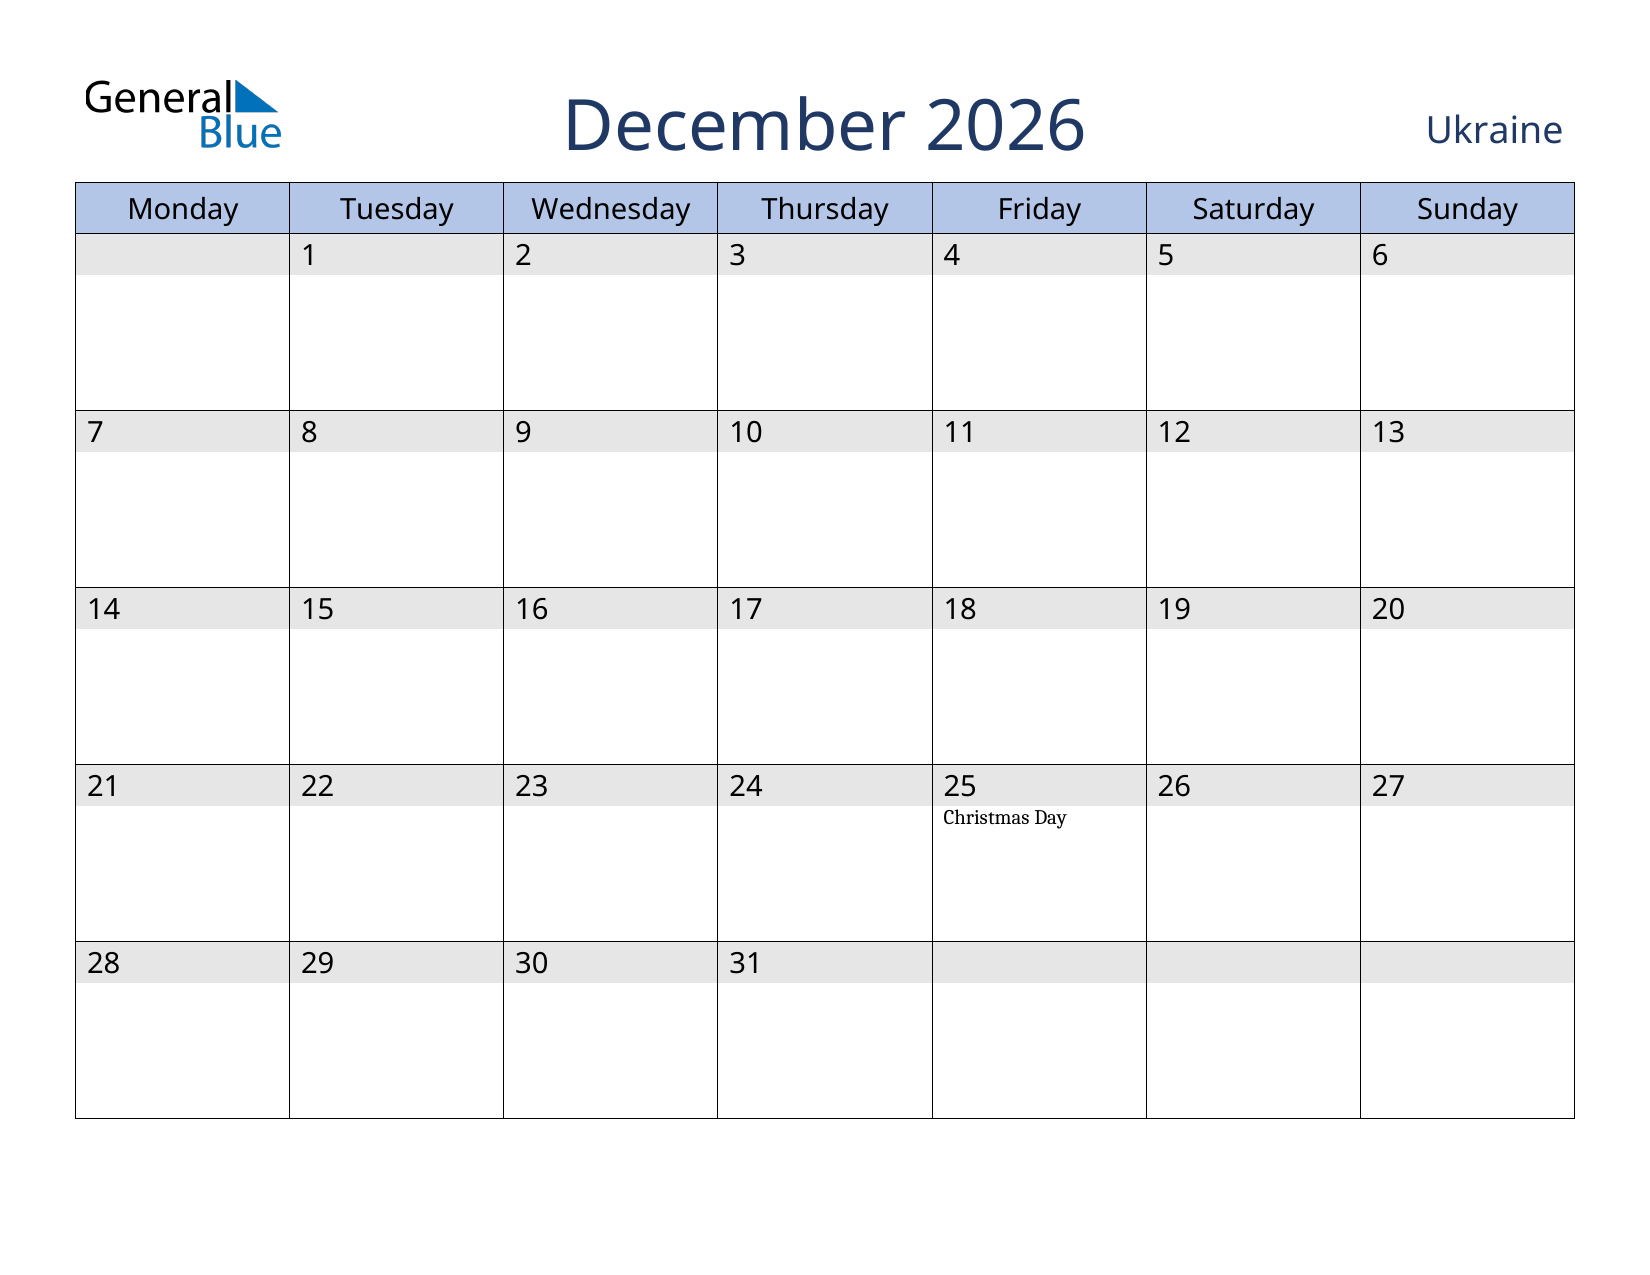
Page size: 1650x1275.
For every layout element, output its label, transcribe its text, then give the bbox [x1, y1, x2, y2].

table_cell [1147, 629, 1360, 764]
table_cell 2 [504, 234, 717, 275]
table_cell [933, 629, 1146, 764]
table_cell 18 [933, 588, 1146, 629]
table_cell 17 [718, 588, 932, 629]
table_cell Friday [933, 183, 1146, 233]
table_cell [504, 629, 717, 764]
table_cell [290, 629, 503, 764]
table_cell [1361, 983, 1574, 1118]
table_cell [504, 806, 717, 941]
table_cell 16 [504, 588, 717, 629]
table_cell [290, 452, 503, 587]
table_cell [1361, 275, 1574, 410]
table_cell [76, 629, 289, 764]
table_cell [290, 275, 503, 410]
table_cell 7 [76, 411, 289, 452]
table_cell [76, 983, 289, 1118]
table_cell Sunday [1361, 183, 1574, 233]
table_cell 14 [76, 588, 289, 629]
table_cell [76, 452, 289, 587]
table_cell 15 [290, 588, 503, 629]
table_cell 31 [718, 942, 932, 983]
table_cell 21 [76, 765, 289, 806]
table_cell [933, 452, 1146, 587]
table_cell 10 [718, 411, 932, 452]
table_cell [1147, 942, 1360, 983]
table_cell Wednesday [504, 183, 717, 233]
table_cell 24 [718, 765, 932, 806]
table_cell 12 [1147, 411, 1360, 452]
table_cell Monday [76, 183, 289, 233]
table_cell [718, 983, 932, 1118]
table_cell 6 [1361, 234, 1574, 275]
table_cell [1147, 806, 1360, 941]
table_cell 3 [718, 234, 932, 275]
table_cell 27 [1361, 765, 1574, 806]
table_cell Saturday [1147, 183, 1360, 233]
table_cell [76, 806, 289, 941]
table_cell 13 [1361, 411, 1574, 452]
table_cell [76, 275, 289, 410]
table_cell 5 [1147, 234, 1360, 275]
table_cell Tuesday [290, 183, 503, 233]
table_cell 20 [1361, 588, 1574, 629]
table_cell 22 [290, 765, 503, 806]
table_cell [290, 806, 503, 941]
table_cell [290, 983, 503, 1118]
table_cell 8 [290, 411, 503, 452]
table_cell [1147, 983, 1360, 1118]
table_cell 23 [504, 765, 717, 806]
table_cell [933, 275, 1146, 410]
table_cell 28 [76, 942, 289, 983]
table_cell [1361, 452, 1574, 587]
table_cell [718, 275, 932, 410]
picture [86, 80, 281, 148]
table_cell 30 [504, 942, 717, 983]
table_cell [718, 629, 932, 764]
table_cell [933, 983, 1146, 1118]
table_cell [1361, 942, 1574, 983]
table_cell Christmas Day [933, 806, 1146, 941]
table_cell 26 [1147, 765, 1360, 806]
table_cell [76, 234, 289, 275]
table_cell [1361, 629, 1574, 764]
table_cell 29 [290, 942, 503, 983]
table_header December 2026 [504, 75, 1146, 182]
table_cell [504, 275, 717, 410]
table_cell [933, 942, 1146, 983]
table_cell 1 [290, 234, 503, 275]
table_cell 19 [1147, 588, 1360, 629]
table_cell [504, 983, 717, 1118]
table_cell [718, 806, 932, 941]
table_cell 9 [504, 411, 717, 452]
table_cell [718, 452, 932, 587]
table_cell [1361, 806, 1574, 941]
table_header [76, 75, 503, 182]
table_header Ukraine [1146, 75, 1574, 182]
table_cell Thursday [718, 183, 932, 233]
table_cell 25 [933, 765, 1146, 806]
table_cell 11 [933, 411, 1146, 452]
table_cell 4 [933, 234, 1146, 275]
table_cell [1147, 452, 1360, 587]
table_cell [504, 452, 717, 587]
table_cell [1147, 275, 1360, 410]
